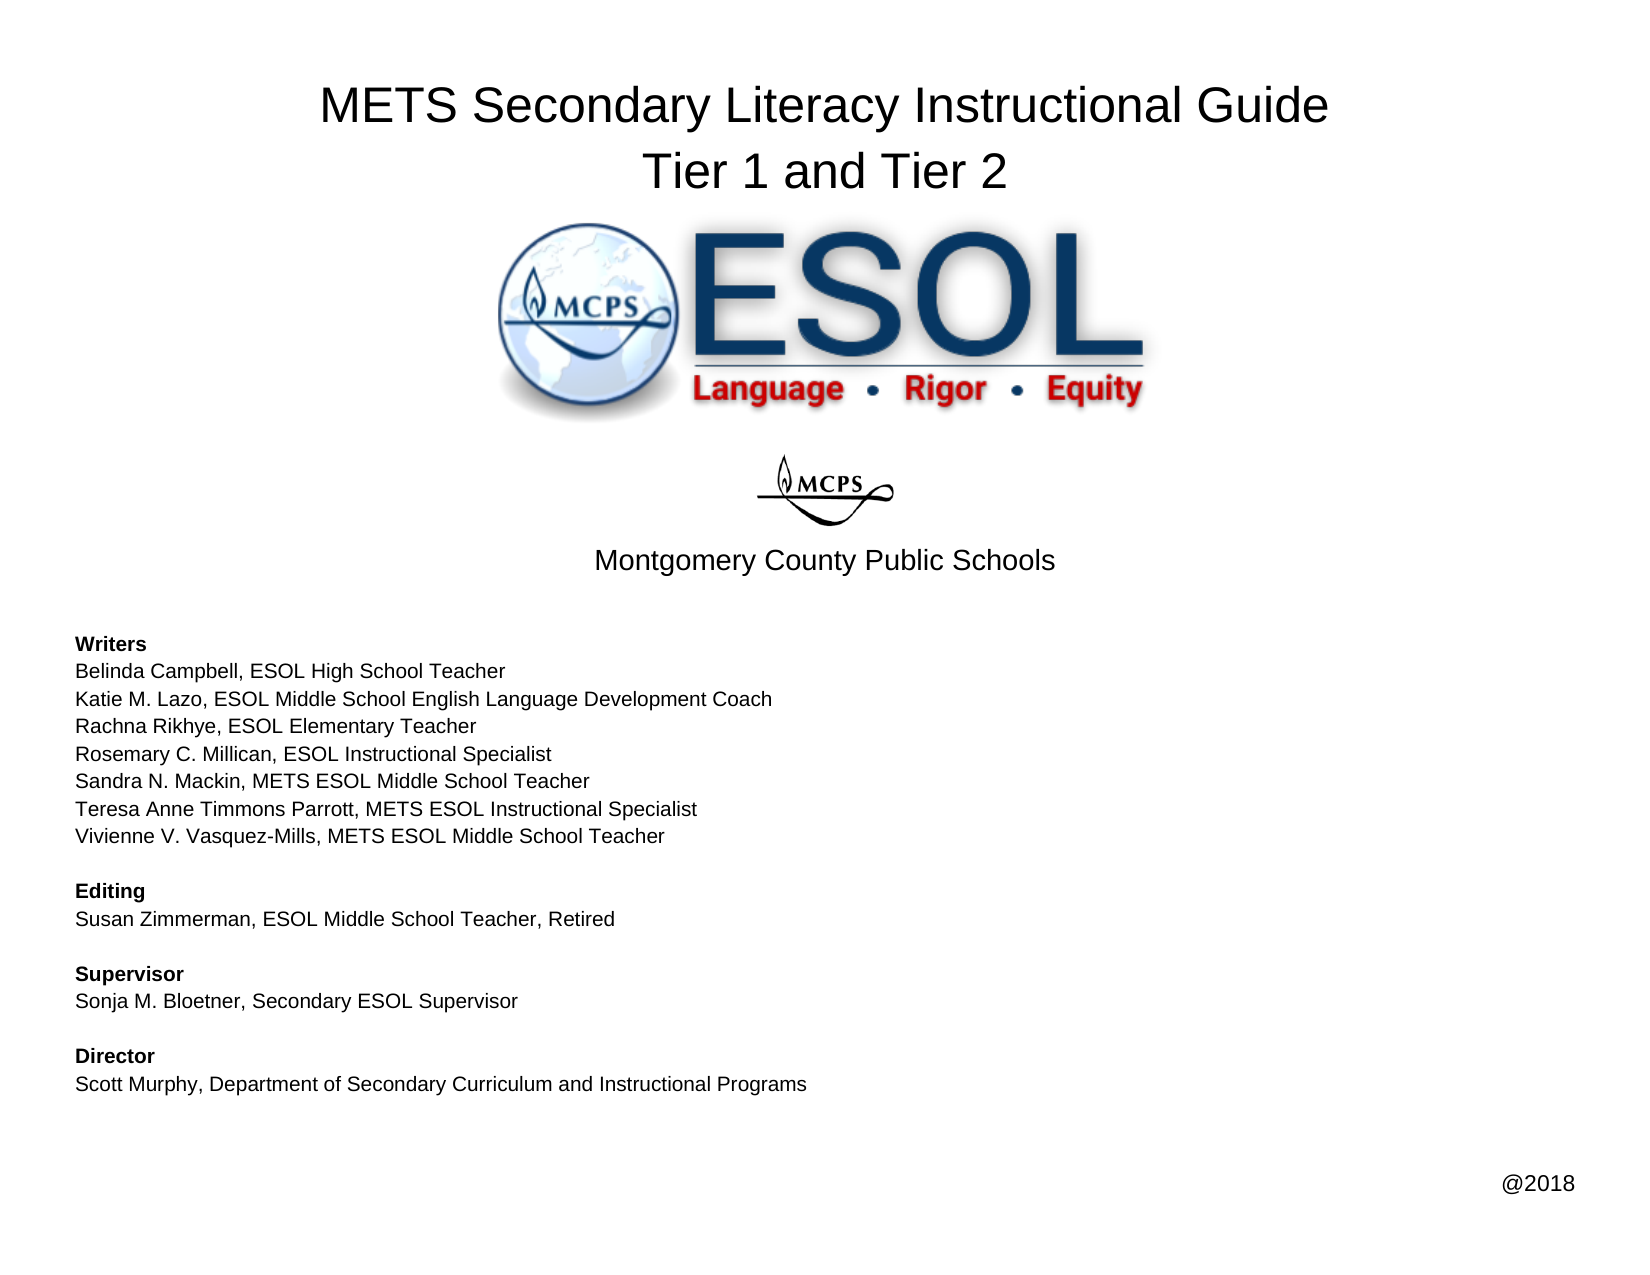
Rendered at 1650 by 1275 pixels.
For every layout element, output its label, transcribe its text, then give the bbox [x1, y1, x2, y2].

text Teresa Anne Timmons Parrott, METS ESOL Instructional Specialist [75, 797, 1575, 821]
text Writers [75, 632, 1575, 656]
text Sonja M. Bloetner, Secondary ESOL Supervisor [75, 989, 1575, 1013]
text METS Secondary Literacy Instructional Guide [75, 75, 1575, 132]
text Tier 1 and Tier 2 [75, 141, 1575, 198]
text Susan Zimmerman, ESOL Middle School Teacher, Retired [75, 907, 1575, 931]
picture [725, 445, 926, 540]
text Director [75, 1044, 1575, 1068]
text Katie M. Lazo, ESOL Middle School English Language Development Coach [75, 687, 1575, 711]
text Montgomery County Public Schools [75, 543, 1575, 577]
text Scott Murphy, Department of Secondary Curriculum and Instructional Programs [75, 1072, 1575, 1096]
text Rosemary C. Millican, ESOL Instructional Specialist [75, 742, 1575, 766]
text Belinda Campbell, ESOL High School Teacher [75, 659, 1575, 683]
text Supervisor [75, 962, 1575, 986]
text Vivienne V. Vasquez-Mills, METS ESOL Middle School Teacher [75, 824, 1575, 848]
picture [484, 207, 1166, 442]
text Rachna Rikhye, ESOL Elementary Teacher [75, 714, 1575, 738]
text Sandra N. Mackin, METS ESOL Middle School Teacher [75, 769, 1575, 793]
text Editing [75, 879, 1575, 903]
